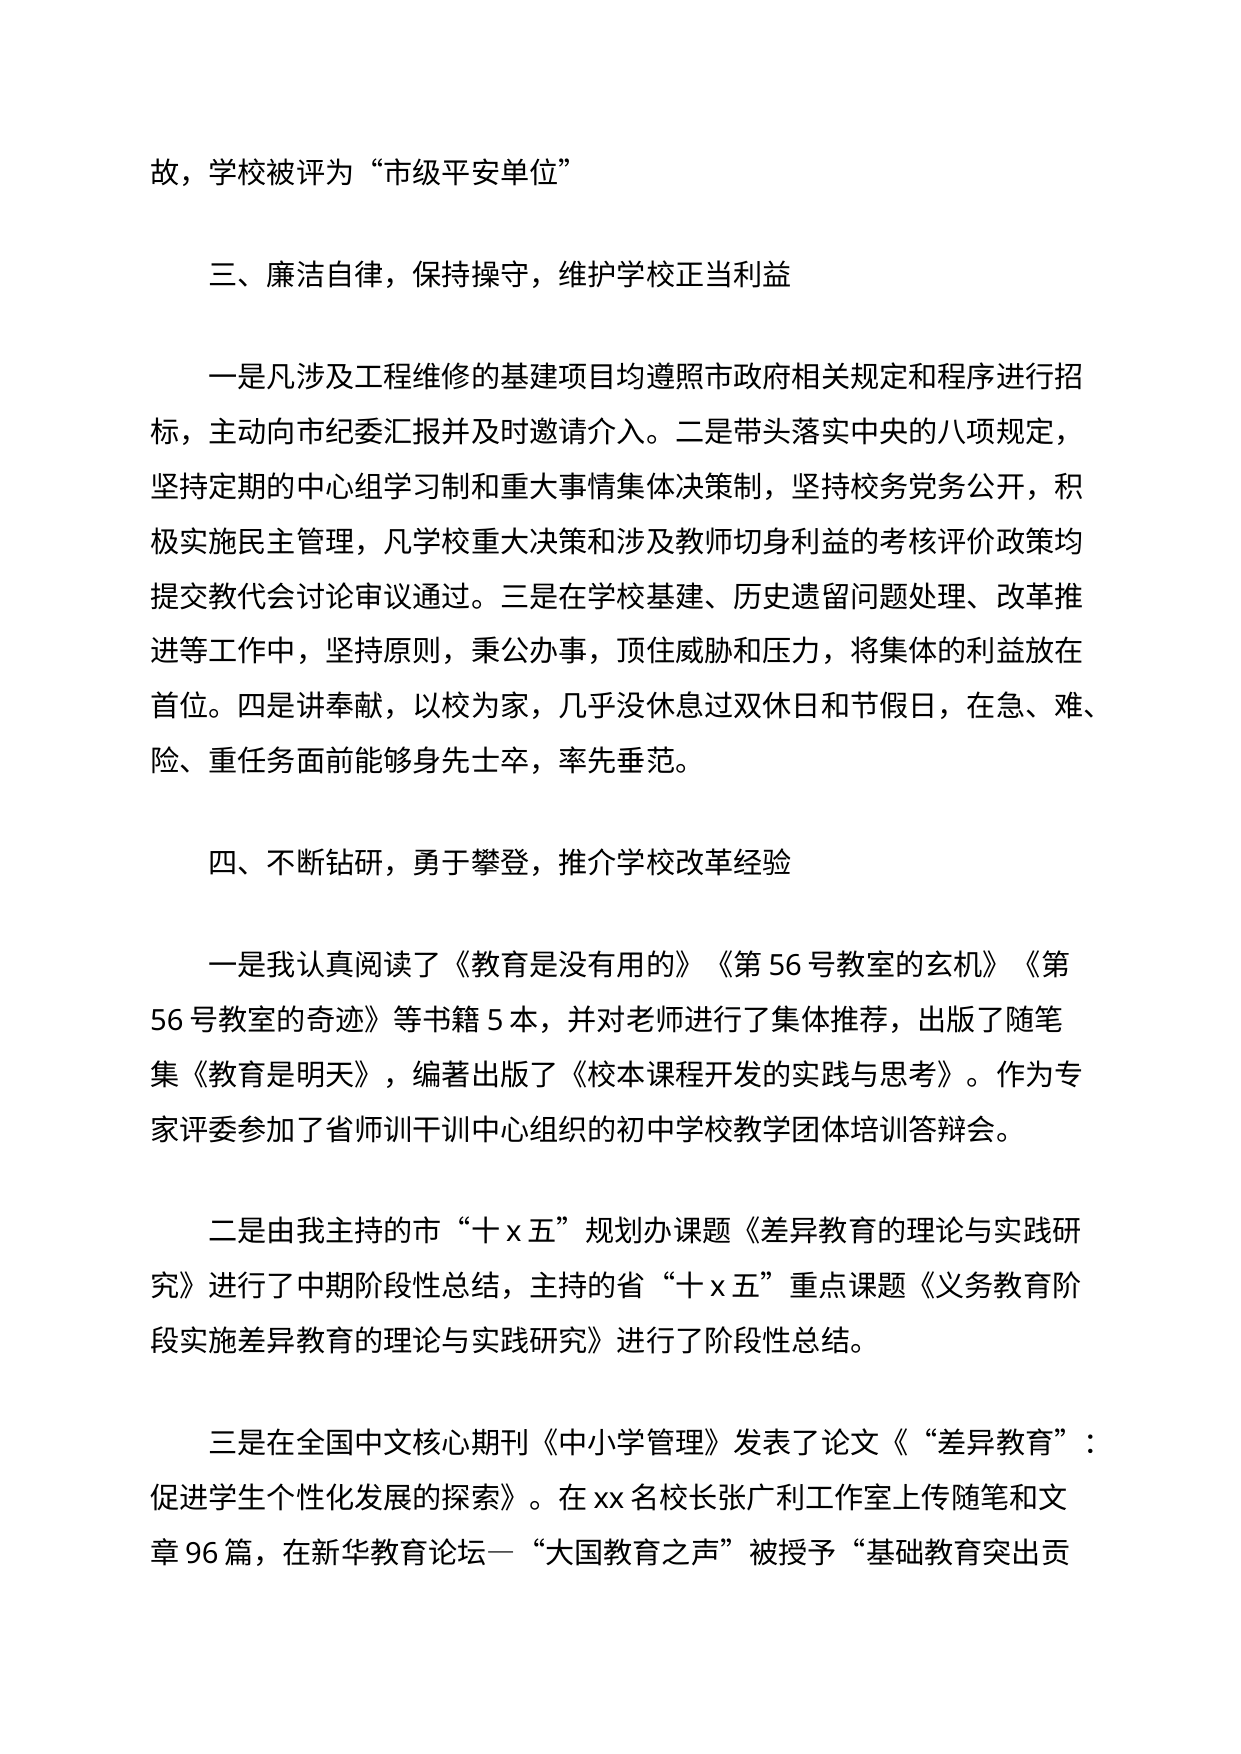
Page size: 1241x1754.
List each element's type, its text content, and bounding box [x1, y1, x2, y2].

text 一是我认真阅读了《教育是没有用的》《第56号教室的玄机》《第56号教室的奇迹》等书籍5本，并对老师进行了集体推荐，出版了随笔集《教育是明天》，编著出版了《校本课程开发的实践与思考》。作为专家评委参加了省师训干训中心组织的初中学校教学团体培训答辩会。 [150, 941, 1090, 1148]
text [150, 150, 1090, 192]
text 三、廉洁自律，保持操守，维护学校正当利益 [150, 252, 1090, 294]
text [150, 1420, 1090, 1572]
text 四、不断钻研，勇于攀登，推介学校改革经验 [150, 839, 1090, 882]
text 一是凡涉及工程维修的基建项目均遵照市政府相关规定和程序进行招标，主动向市纪委汇报并及时邀请介入。二是带头落实中央的八项规定，坚持定期的中心组学习制和重大事情集体决策制，坚持校务党务公开，积极实施民主管理，凡学校重大决策和涉及教师切身利益的考核评价政策均提交教代会讨论审议通过。三是在学校基建、历史遗留问题处理、改革推进等工作中，坚持原则，秉公办事，顶住威胁和压力，将集体的利益放在首位。四是讲奉献，以校为家，几乎没休息过双休日和节假日，在急、难、险、重任务面前能够身先士卒，率先垂范。 [150, 353, 1090, 780]
text 二是由我主持的市“十x五”规划办课题《差异教育的理论与实践研究》进行了中期阶段性总结，主持的省“十x五”重点课题《义务教育阶段实施差异教育的理论与实践研究》进行了阶段性总结。 [150, 1208, 1090, 1360]
